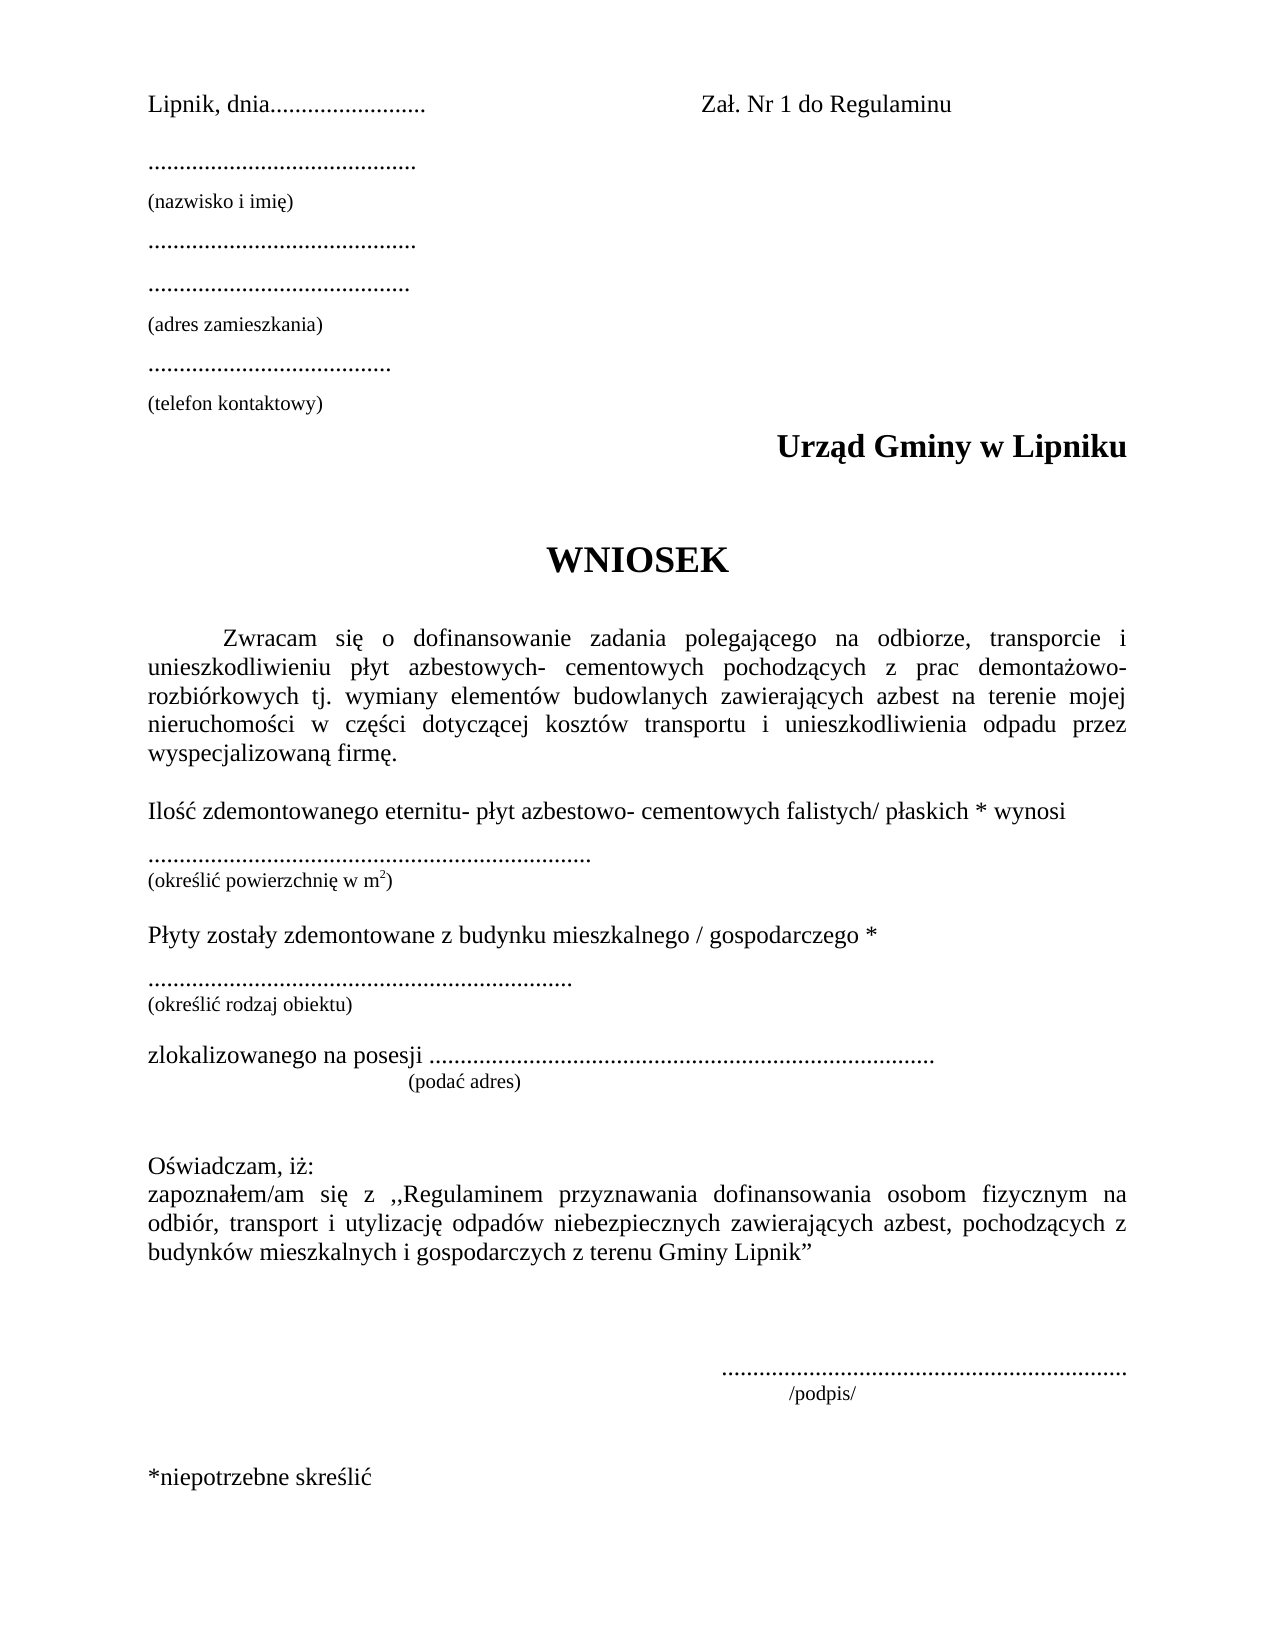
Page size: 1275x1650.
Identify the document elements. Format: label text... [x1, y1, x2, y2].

text ........................................... [148, 225, 1127, 254]
text ....................................... [148, 348, 1127, 376]
text (telefon kontaktowy) [148, 391, 1127, 415]
text Płyty zostały zdemontowane z budynku mieszkalnego / gospodarczego * [148, 920, 1127, 949]
text (określić rodzaj obiektu) [148, 992, 1127, 1016]
text .......................................... [148, 268, 1127, 297]
text (określić powierzchnię w m2) [148, 868, 1127, 892]
text zlokalizowanego na posesji ................................................................................. [148, 1040, 1127, 1069]
text Lipnik, dnia......................... Zał. Nr 1 do Regulaminu [148, 89, 1127, 117]
text /podpis/ [148, 1381, 1127, 1405]
text ........................................... [148, 146, 1127, 175]
text *niepotrzebne skreślić [148, 1462, 1127, 1491]
text Oświadczam, iż: [148, 1151, 1127, 1179]
text (podać adres) [148, 1069, 1127, 1093]
text ................................................................. [148, 1352, 1127, 1381]
text (adres zamieszkania) [148, 312, 1127, 336]
text zapoznałem/am się z ,,Regulaminem przyznawania dofinansowania osobom fizycznym na odbiór, transport i utylizację odpadów niebezpiecznych zawierających azbest, pochodzących z budynków mieszkalnych i gospodarczych z terenu Gminy Lipnik” [148, 1179, 1127, 1266]
text Urząd Gminy w Lipniku [148, 427, 1127, 465]
text Ilość zdemontowanego eternitu- płyt azbestowo- cementowych falistych/ płaskich * wynosi [148, 796, 1127, 824]
text Zwracam się o dofinansowanie zadania polegającego na odbiorze, transporcie i unieszkodliwieniu płyt azbestowych- cementowych pochodzących z prac demontażowo- rozbiórkowych tj. wymiany elementów budowlanych zawierających azbest na terenie mojej nieruchomości w części dotyczącej kosztów transportu i unieszkodliwienia odpadu przez wyspecjalizowaną firmę. [148, 623, 1127, 767]
text WNIOSEK [148, 537, 1127, 580]
text (nazwisko i imię) [148, 189, 1127, 213]
text ....................................................................... [148, 839, 1127, 868]
text .................................................................... [148, 963, 1127, 992]
